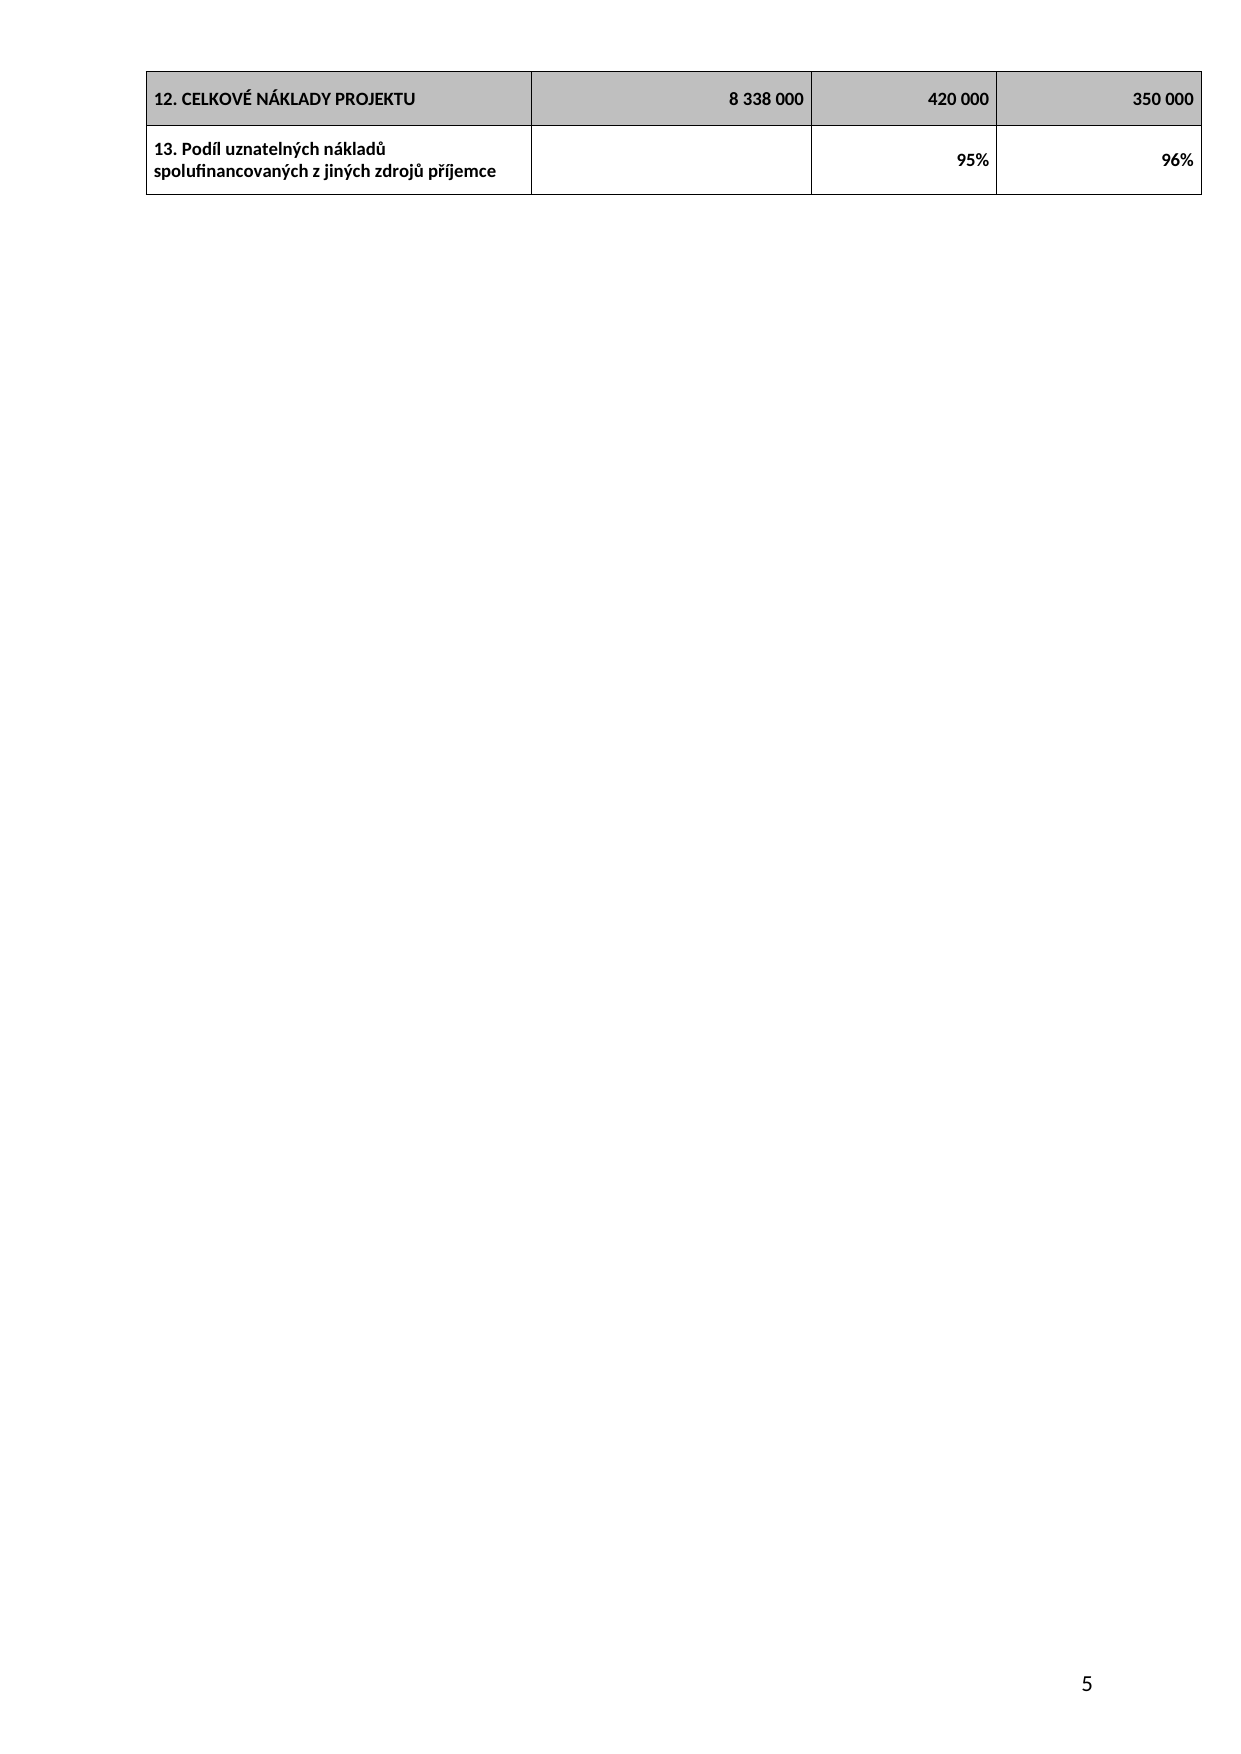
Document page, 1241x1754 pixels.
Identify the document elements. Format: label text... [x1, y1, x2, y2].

table_cell 8 338 000 [532, 72, 811, 125]
table_cell 350 000 [997, 72, 1201, 125]
table_cell 96% [997, 126, 1201, 193]
table_cell 12. CELKOVÉ NÁKLADY PROJEKTU [147, 72, 531, 125]
table_cell 13. Podíl uznatelných nákladů spolufinancovaných z jiných zdrojů příjemce [147, 126, 531, 193]
table_cell 420 000 [812, 72, 996, 125]
table_cell 95% [812, 126, 996, 193]
table_cell [532, 126, 811, 193]
